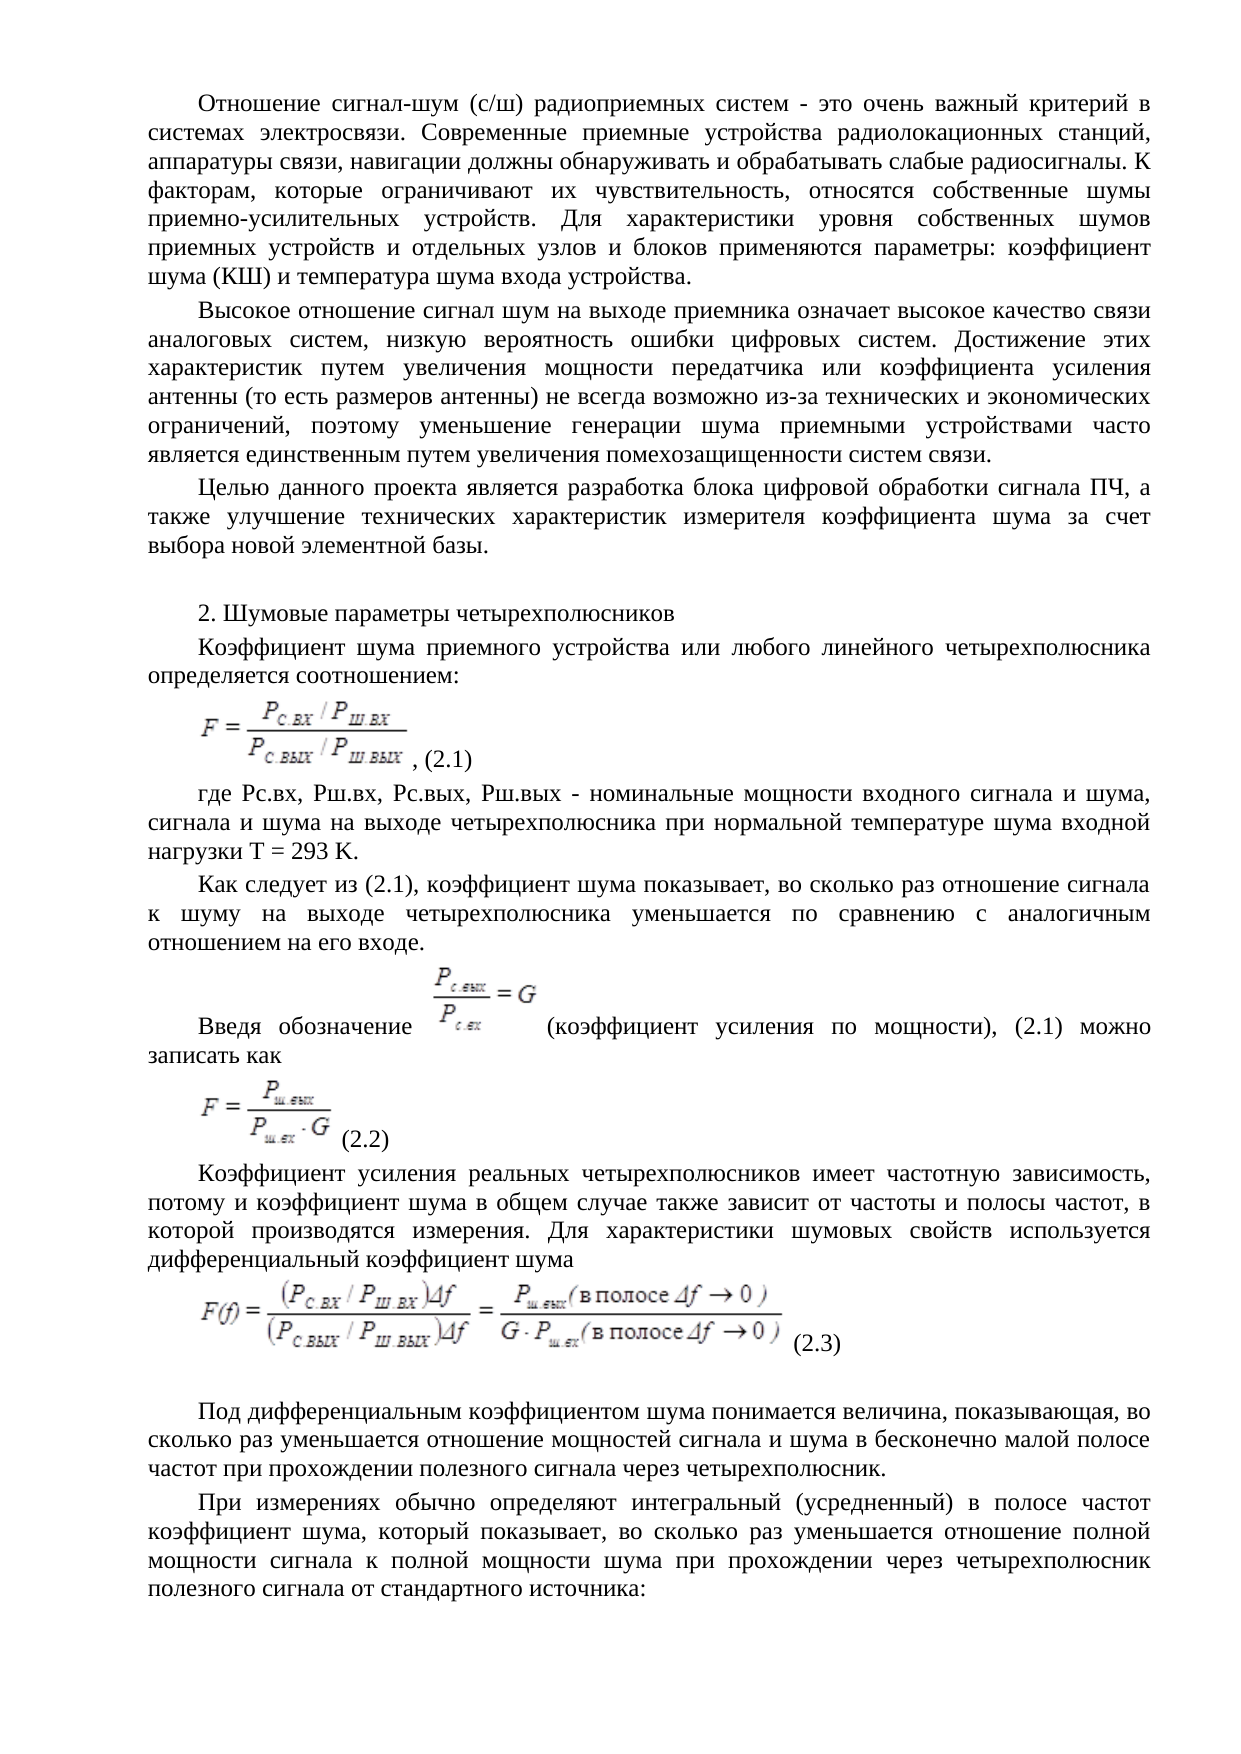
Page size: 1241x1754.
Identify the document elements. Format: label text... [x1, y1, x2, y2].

text 2. Шумовые параметры четырехполюсников [148, 598, 1152, 626]
picture [197, 694, 412, 768]
picture [197, 1073, 336, 1148]
text Как следует из (2.1), коэффициент шума показывает, во сколько раз отношение сигнала к шуму на выходе четырехполюсника уменьшается по сравнению с аналогичным отношением на его входе. [148, 869, 1152, 956]
text Высокое отношение сигнал шум на выходе приемника означает высокое качество связи аналоговых систем, низкую вероятность ошибки цифровых систем. Достижение этих характеристик путем увеличения мощности передатчика или коэффициента усиления антенны (то есть размеров антенны) не всегда возможно из-за технических и экономических ограничений, поэтому уменьшение генерации шума приемными устройствами часто является единственным путем увеличения помехозащищенности систем связи. [148, 295, 1152, 467]
text Коэффициент шума приемного устройства или любого линейного четырехполюсника определяется соотношением: [148, 632, 1152, 689]
text Коэффициент усиления реальных четырехполюсников имеет частотную зависимость, потому и коэффициент шума в общем случае также зависит от частоты и полосы частот, в которой производятся измерения. Для характеристики шумовых свойств используется дифференциальный коэффициент шума [148, 1158, 1152, 1273]
picture [429, 960, 541, 1035]
picture [197, 1277, 787, 1352]
text При измерениях обычно определяют интегральный (усредненный) в полосе частот коэффициент шума, который показывает, во сколько раз уменьшается отношение полной мощности сигнала к полной мощности шума при прохождении через четырехполюсник полезного сигнала от стандартного источника: [148, 1487, 1152, 1602]
text , (2.1) [148, 694, 1152, 773]
text Целью данного проекта является разработка блока цифровой обработки сигнала ПЧ, а также улучшение технических характеристик измерителя коэффициента шума за счет выбора новой элементной базы. [148, 472, 1152, 559]
text Введя обозначение (коэффициент усиления по мощности), (2.1) можно записать как [148, 961, 1152, 1069]
text Под дифференциальным коэффициентом шума понимается величина, показывающая, во сколько раз уменьшается отношение мощностей сигнала и шума в бесконечно малой полосе частот при прохождении полезного сигнала через четырехполюсник. [148, 1396, 1152, 1482]
text (2.2) [148, 1074, 1152, 1153]
text где Рс.вх, Рш.вх, Рс.вых, Рш.вых - номинальные мощности входного сигнала и шума, сигнала и шума на выходе четырехполюсника при нормальной температуре шума входной нагрузки T = 293 K. [148, 778, 1152, 864]
text Отношение сигнал-шум (с/ш) радиоприемных систем - это очень важный критерий в системах электросвязи. Современные приемные устройства радиолокационных станций, аппаратуры связи, навигации должны обнаруживать и обрабатывать слабые радиосигналы. К факторам, которые ограничивают их чувствительность, относятся собственные шумы приемно-усилительных устройств. Для характеристики уровня собственных шумов приемных устройств и отдельных узлов и блоков применяются параметры: коэффициент шума (КШ) и температура шума входа устройства. [148, 88, 1152, 290]
